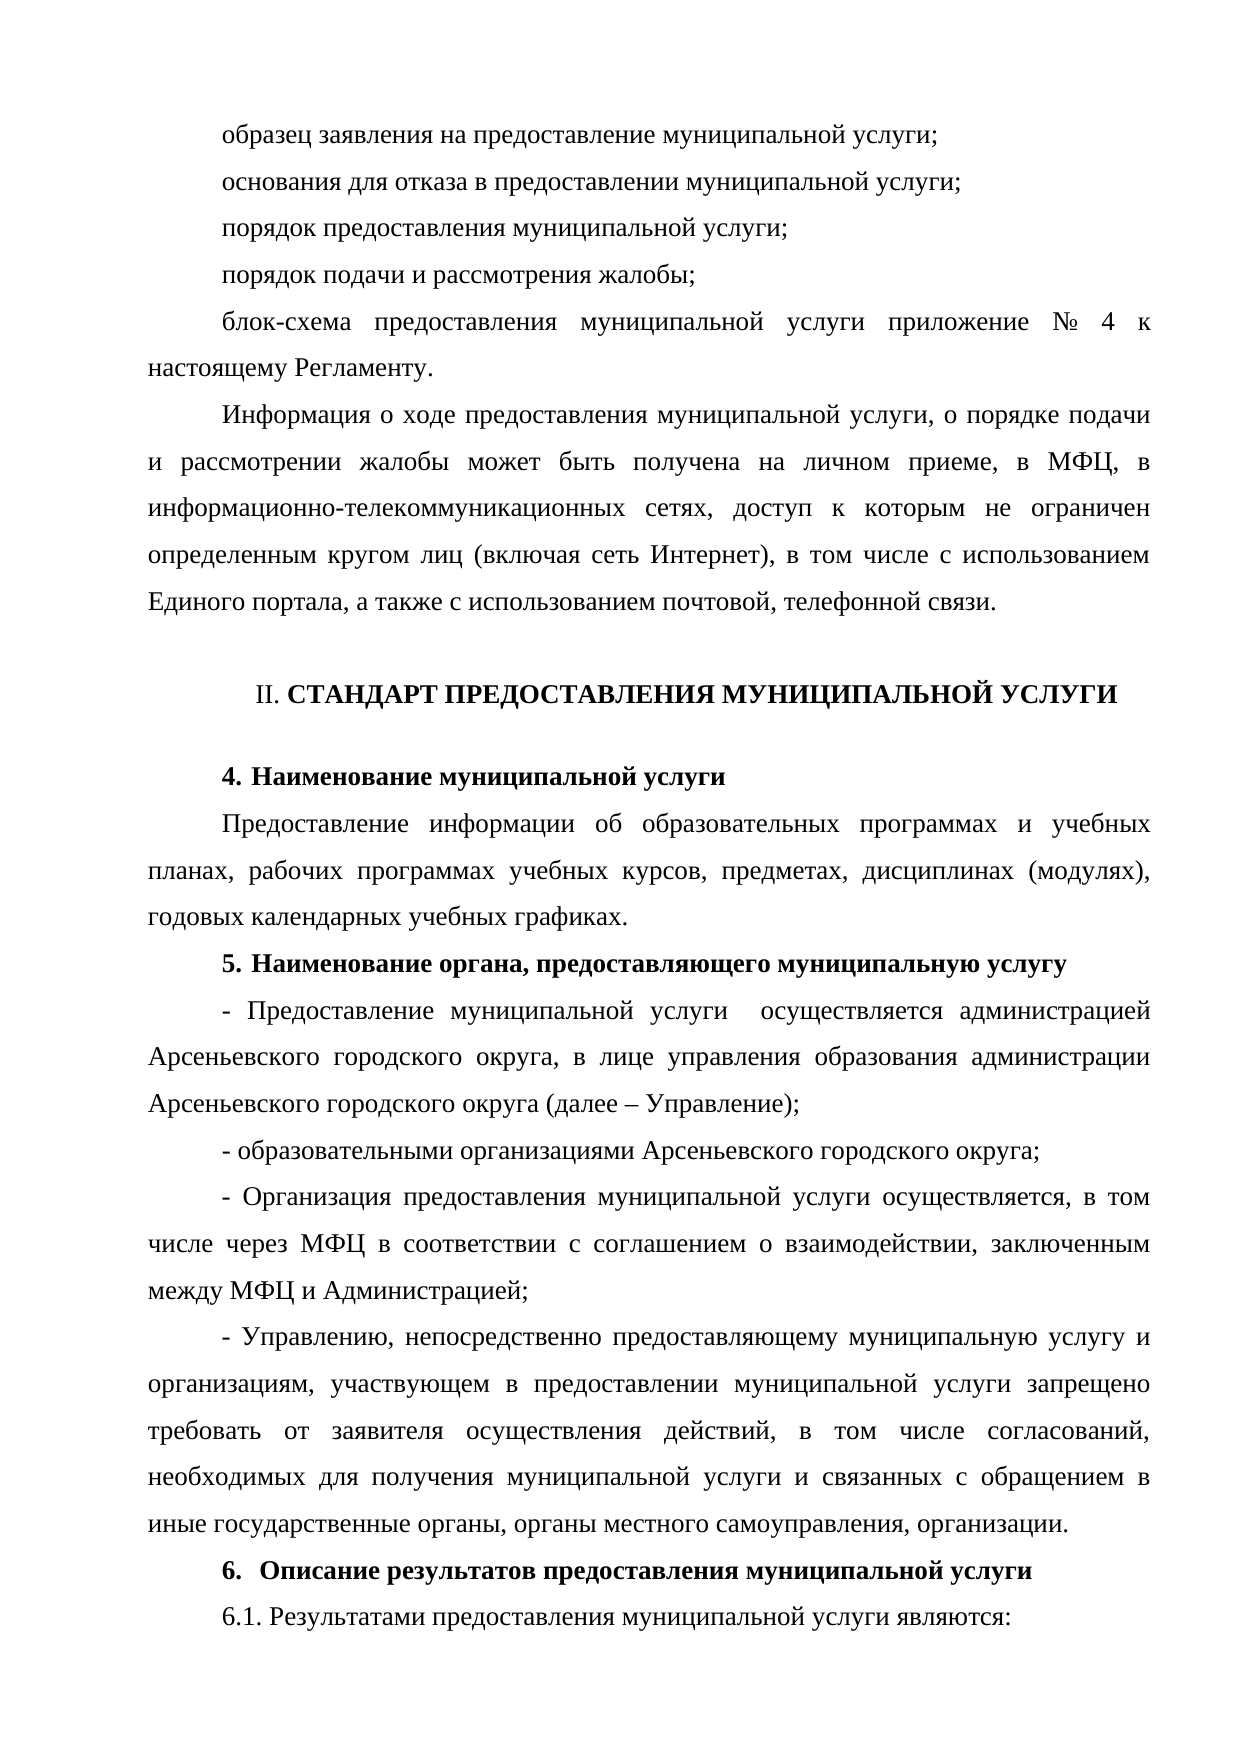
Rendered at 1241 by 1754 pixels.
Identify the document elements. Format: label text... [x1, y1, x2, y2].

list Предоставление информации об образовательных программах и учебных планах, рабочих программах учебных курсов, предметах, дисциплинах (модулях), годовых календарных учебных графиках. [148, 807, 1152, 932]
list Описание результатов предоставления муниципальной услуги [222, 1554, 1152, 1585]
list Наименование муниципальной услуги [222, 761, 1152, 792]
text - Предоставление муниципальной услуги осуществляется администрацией Арсеньевского городского округа, в лице управления образования администрации Арсеньевского городского округа (далее – Управление); [148, 994, 1152, 1118]
text порядок подачи и рассмотрения жалобы; [148, 258, 1152, 289]
text - Организация предоставления муниципальной услуги осуществляется, в том числе через МФЦ в соответствии с соглашением о взаимодействии, заключенным между МФЦ и Администрацией; [148, 1181, 1152, 1305]
text II. СТАНДАРТ ПРЕДОСТАВЛЕНИЯ МУНИЦИПАЛЬНОЙ УСЛУГИ [148, 678, 1152, 709]
text - образовательными организациями Арсеньевского городского округа; [148, 1134, 1152, 1165]
text 6.1. Результатами предоставления муниципальной услуги являются: [148, 1601, 1152, 1632]
text - Управлению, непосредственно предоставляющему муниципальную услугу и организациям, участвующем в предоставлении муниципальной услуги запрещено требовать от заявителя осуществления действий, в том числе согласований, необходимых для получения муниципальной услуги и связанных с обращением в иные государственные органы, органы местного самоуправления, организации. [148, 1321, 1152, 1538]
text основания для отказа в предоставлении муниципальной услуги; [148, 165, 1152, 196]
text образец заявления на предоставление муниципальной услуги; [148, 118, 1152, 149]
text порядок предоставления муниципальной услуги; [148, 211, 1152, 243]
list Наименование органа, предоставляющего муниципальную услугу [222, 947, 1152, 978]
text Информация о ходе предоставления муниципальной услуги, о порядке подачи и рассмотрении жалобы может быть получена на личном приеме, в МФЦ, в информационно-телекоммуникационных сетях, доступ к которым не ограничен определенным кругом лиц (включая сеть Интернет), в том числе с использованием Единого портала, а также с использованием почтовой, телефонной связи. [148, 398, 1152, 616]
text блок-схема предоставления муниципальной услуги приложение № 4 к настоящему Регламенту. [148, 305, 1152, 383]
